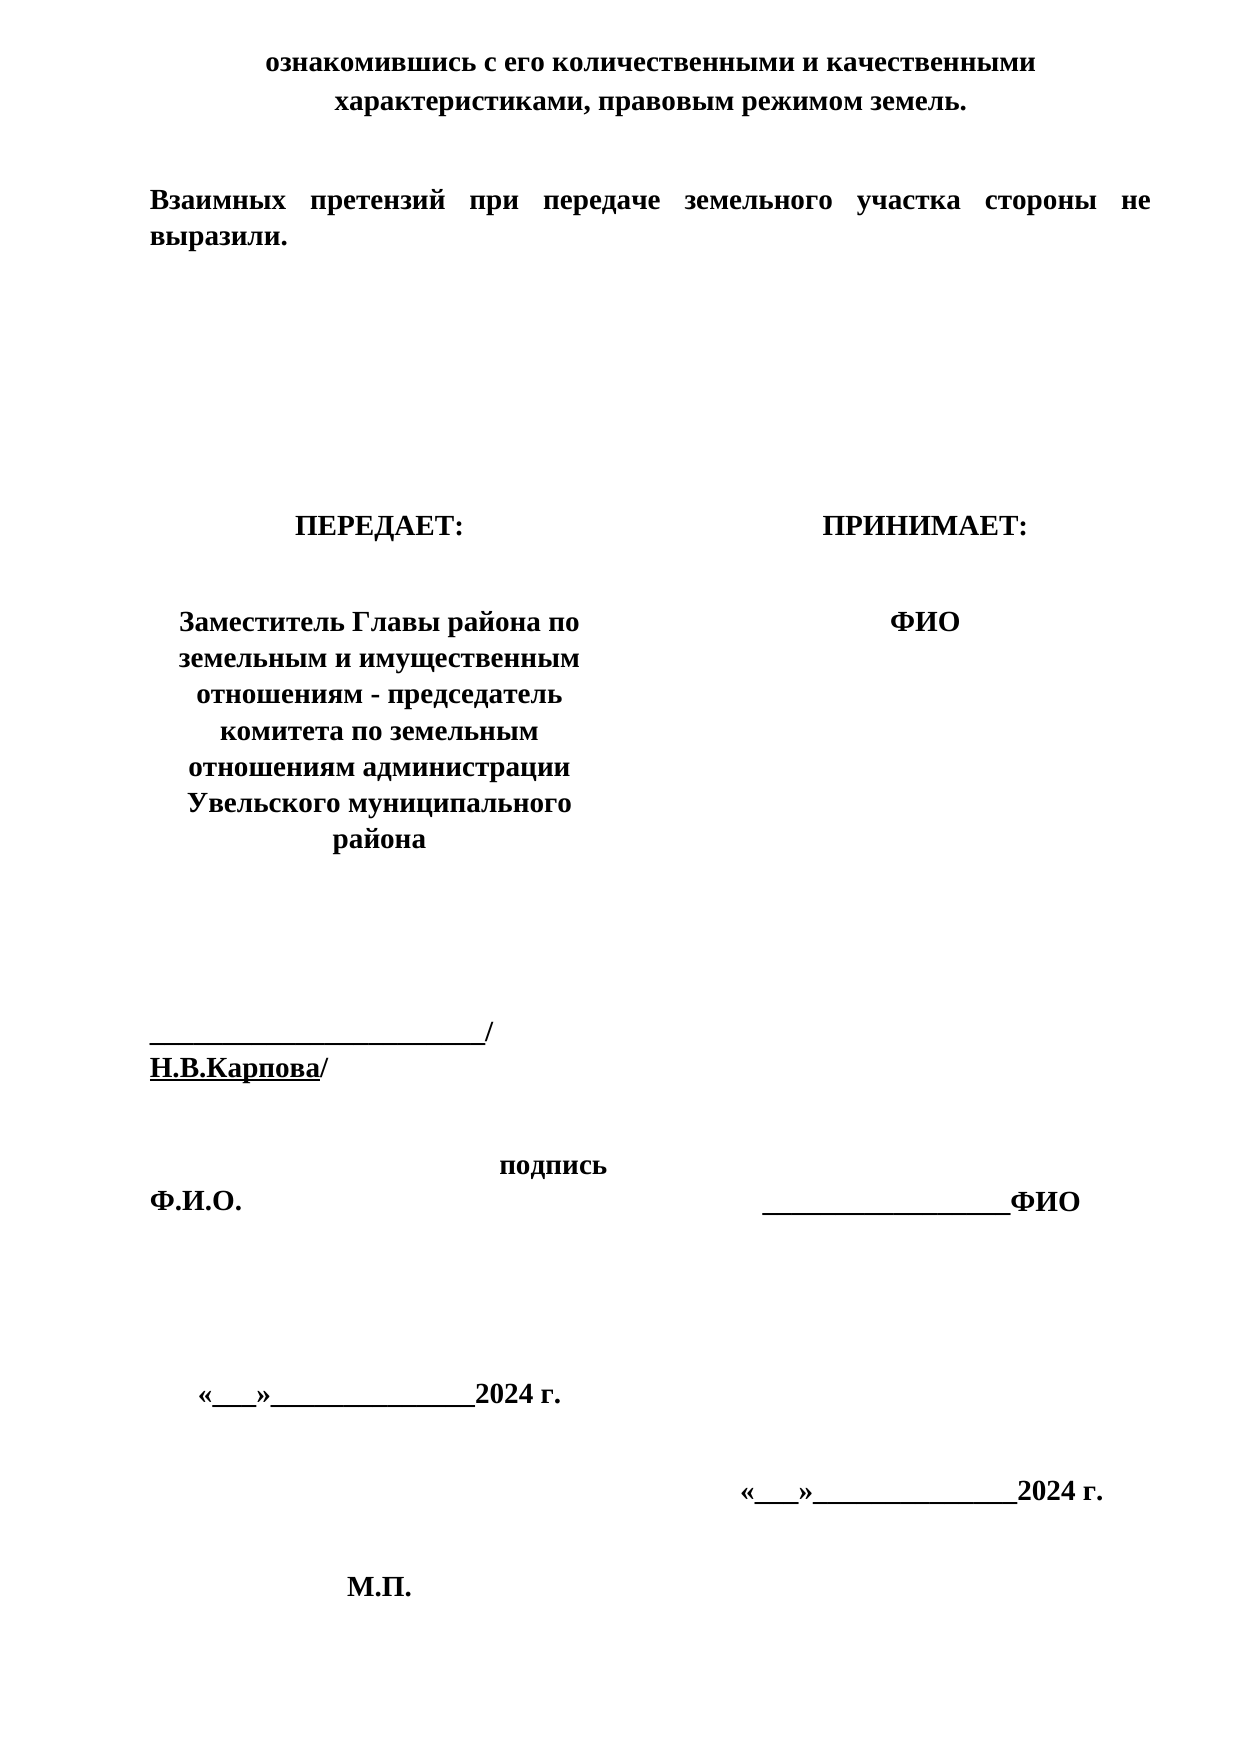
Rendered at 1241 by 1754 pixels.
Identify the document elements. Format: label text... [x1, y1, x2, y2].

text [149, 44, 1152, 116]
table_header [122, 447, 620, 1606]
text Взаимных претензий при передаче земельного участка стороны не выразили. [149, 182, 1152, 252]
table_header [620, 447, 1119, 1606]
